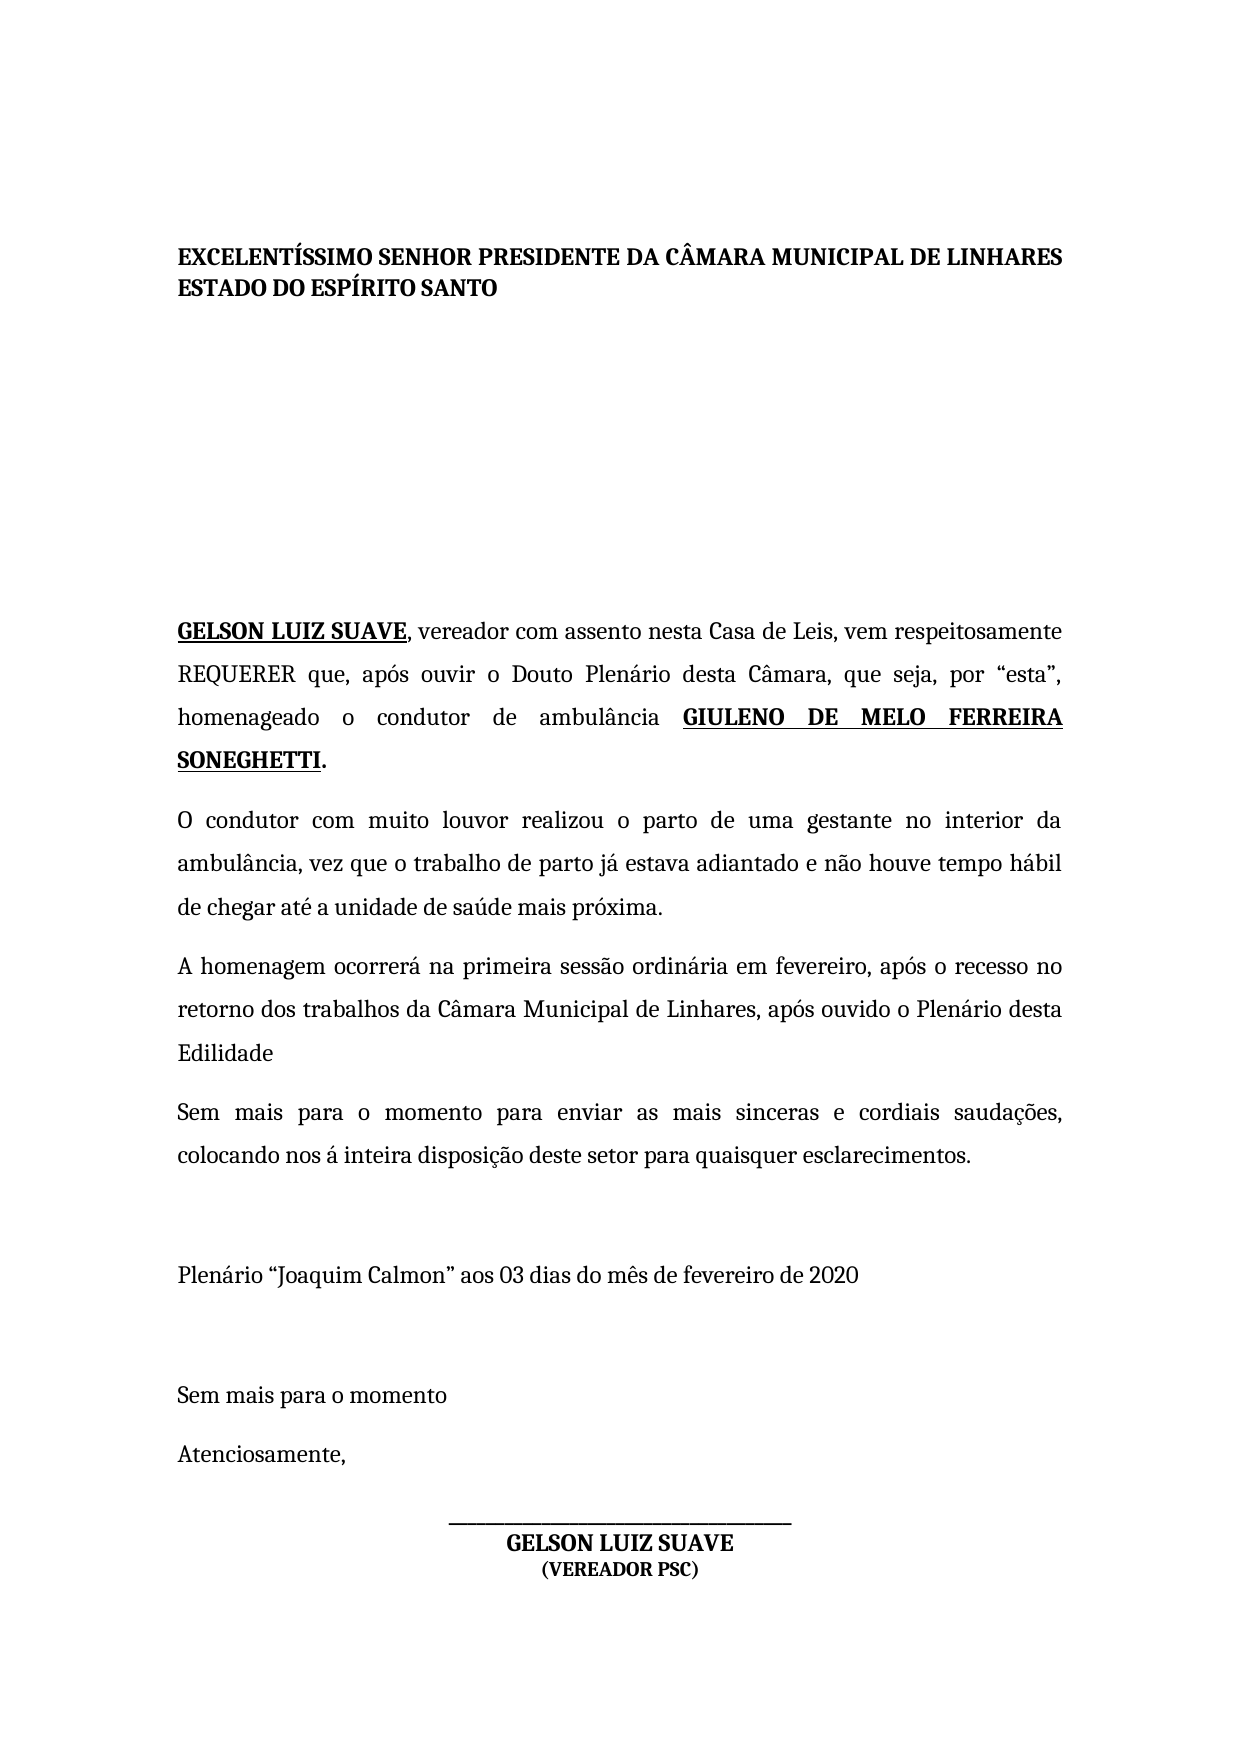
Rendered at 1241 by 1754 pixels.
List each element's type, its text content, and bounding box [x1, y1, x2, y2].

text A homenagem ocorrerá na primeira sessão ordinária em fevereiro, após o recesso no retorno dos trabalhos da Câmara Municipal de Linhares, após ouvido o Plenário desta Edilidade [177, 952, 1063, 1067]
text Sem mais para o momento para enviar as mais sinceras e cordiais saudações, colocando nos á inteira disposição deste setor para quaisquer esclarecimentos. [177, 1098, 1063, 1170]
text GELSON LUIZ SUAVE, vereador com assento nesta Casa de Leis, vem respeitosamente REQUERER que, após ouvir o Douto Plenário desta Câmara, que seja, por “esta”, homenageado o condutor de ambulância GIULENO DE MELO FERREIRA SONEGHETTI. [177, 617, 1063, 775]
text Sem mais para o momento [177, 1381, 1063, 1409]
text _____________________________________ [177, 1500, 1063, 1529]
text Plenário “Joaquim Calmon” aos 03 dias do mês de fevereiro de 2020 [177, 1261, 1063, 1290]
text (VEREADOR PSC) [177, 1558, 1063, 1582]
text Atenciosamente, [177, 1440, 1063, 1469]
text EXCELENTÍSSIMO SENHOR PRESIDENTE DA CÂMARA MUNICIPAL DE LINHARES ESTADO DO ESPÍRITO SANTO [177, 243, 1063, 303]
text GELSON LUIZ SUAVE [177, 1529, 1063, 1558]
text O condutor com muito louvor realizou o parto de uma gestante no interior da ambulância, vez que o trabalho de parto já estava adiantado e não houve tempo hábil de chegar até a unidade de saúde mais próxima. [177, 806, 1063, 921]
